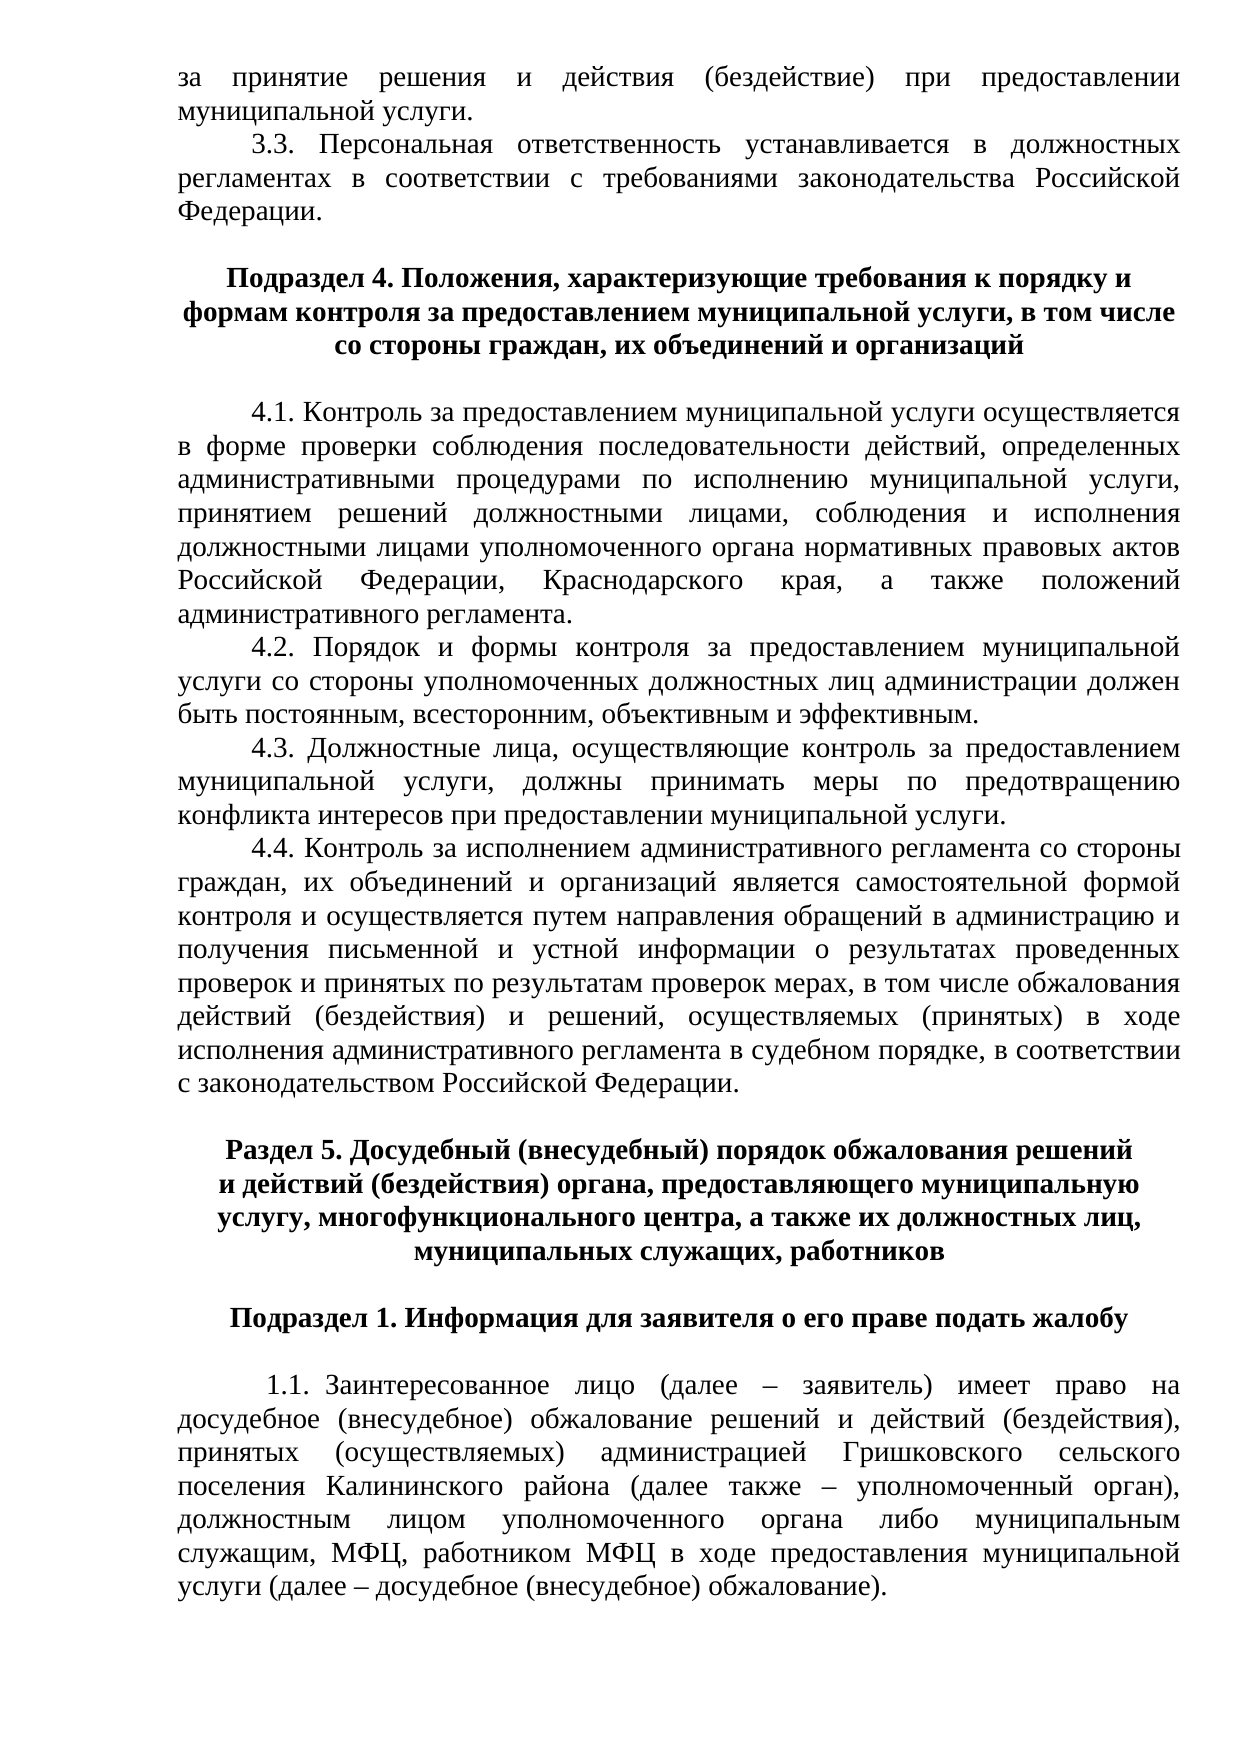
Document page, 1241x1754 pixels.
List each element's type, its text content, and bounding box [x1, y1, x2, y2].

list Заинтересованное лицо (далее – заявитель) имеет право на досудебное (внесудебное) обжалование решений и действий (бездействия), принятых (осуществляемых) администрацией Гришковского сельского поселения Калининского района (далее также – уполномоченный орган), должностным лицом уполномоченного органа либо муниципальным служащим, МФЦ, работником МФЦ в ходе предоставления муниципальной услуги (далее – досудебное (внесудебное) обжалование). [177, 1367, 1181, 1602]
text Подраздел 1. Информация для заявителя о его праве подать жалобу [177, 1300, 1181, 1334]
text 4.2. Порядок и формы контроля за предоставлением муниципальной услуги со стороны уполномоченных должностных лиц администрации должен быть постоянным, всесторонним, объективным и эффективным. [177, 629, 1181, 730]
text 3.3. Персональная ответственность устанавливается в должностных регламентах в соответствии с требованиями законодательства Российской Федерации. [177, 126, 1181, 227]
text Раздел 5. Досудебный (внесудебный) порядок обжалования решений [177, 1132, 1181, 1166]
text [177, 59, 1181, 126]
text 4.1. Контроль за предоставлением муниципальной услуги осуществляется в форме проверки соблюдения последовательности действий, определенных административными процедурами по исполнению муниципальной услуги, принятием решений должностными лицами, соблюдения и исполнения должностными лицами уполномоченного органа нормативных правовых актов Российской Федерации, Краснодарского края, а также положений административного регламента. [177, 394, 1181, 629]
text 4.3. Должностные лица, осуществляющие контроль за предоставлением муниципальной услуги, должны принимать меры по предотвращению конфликта интересов при предоставлении муниципальной услуги. [177, 730, 1181, 831]
text услугу, многофункционального центра, а также их должностных лиц, [177, 1199, 1181, 1233]
text и действий (бездействия) органа, предоставляющего муниципальную [177, 1166, 1181, 1199]
text муниципальных служащих, работников [177, 1233, 1181, 1267]
text со стороны граждан, их объединений и организаций [177, 327, 1181, 361]
text 4.4. Контроль за исполнением административного регламента со стороны граждан, их объединений и организаций является самостоятельной формой контроля и осуществляется путем направления обращений в администрацию и получения письменной и устной информации о результатах проведенных проверок и принятых по результатам проверок мерах, в том числе обжалования действий (бездействия) и решений, осуществляемых (принятых) в ходе исполнения административного регламента в судебном порядке, в соответствии с законодательством Российской Федерации. [177, 831, 1181, 1099]
text Подраздел 4. Положения, характеризующие требования к порядку и формам контроля за предоставлением муниципальной услуги, в том числе [177, 260, 1181, 327]
